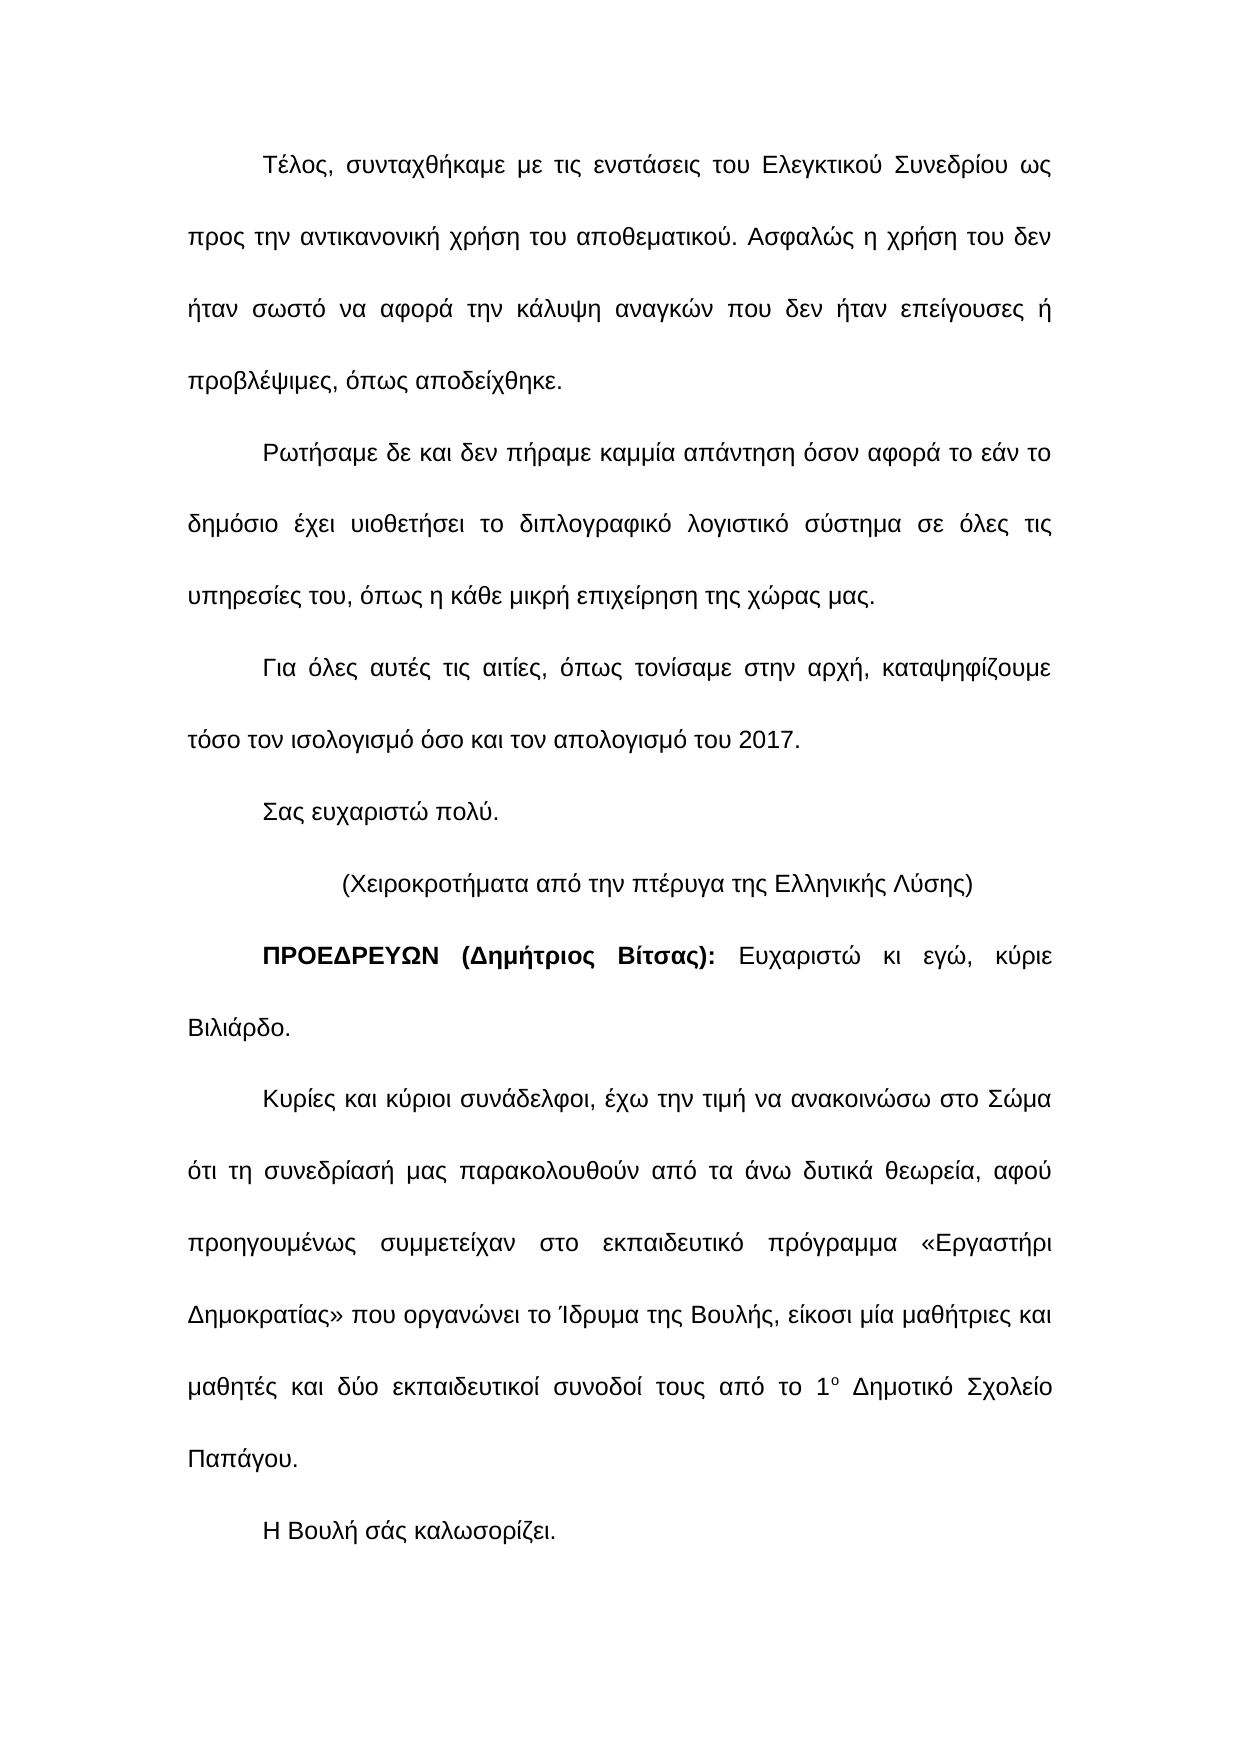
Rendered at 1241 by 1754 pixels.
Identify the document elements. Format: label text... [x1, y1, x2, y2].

text Τέλος, συνταχθήκαμε με τις ενστάσεις του Ελεγκτικού Συνεδρίου ως προς την αντικανονική χρήση του αποθεματικού. Ασφαλώς η χρήση του δεν ήταν σωστό να αφορά την κάλυψη αναγκών που δεν ήταν επείγουσες ή προβλέψιμες, όπως αποδείχθηκε. [187, 150, 1053, 394]
text (Χειροκροτήματα από την πτέρυγα της Ελληνικής Λύσης) [187, 869, 1053, 897]
text Κυρίες και κύριοι συνάδελφοι, έχω την τιμή να ανακοινώσω στο Σώμα ότι τη συνεδρίασή μας παρακολουθούν από τα άνω δυτικά θεωρεία, αφού προηγουμένως συμμετείχαν στο εκπαιδευτικό πρόγραμμα «Εργαστήρι Δημοκρατίας» που οργανώνει το Ίδρυμα της Βουλής, είκοσι μία μαθήτριες και μαθητές και δύο εκπαιδευτικοί συνοδοί τους από το 1ο Δημοτικό Σχολείο Παπάγου. [187, 1084, 1053, 1472]
text Για όλες αυτές τις αιτίες, όπως τονίσαμε στην αρχή, καταψηφίζουμε τόσο τον ισολογισμό όσο και τον απολογισμό του 2017. [187, 653, 1053, 754]
text Η Βουλή σάς καλωσορίζει. [187, 1516, 1053, 1544]
text ΠΡΟΕΔΡΕΥΩΝ (Δημήτριος Βίτσας): Ευχαριστώ κι εγώ, κύριε Βιλιάρδο. [187, 941, 1053, 1041]
text Ρωτήσαμε δε και δεν πήραμε καμμία απάντηση όσον αφορά το εάν το δημόσιο έχει υιοθετήσει το διπλογραφικό λογιστικό σύστημα σε όλες τις υπηρεσίες του, όπως η κάθε μικρή επιχείρηση της χώρας μας. [187, 437, 1053, 610]
text Σας ευχαριστώ πολύ. [187, 797, 1053, 826]
